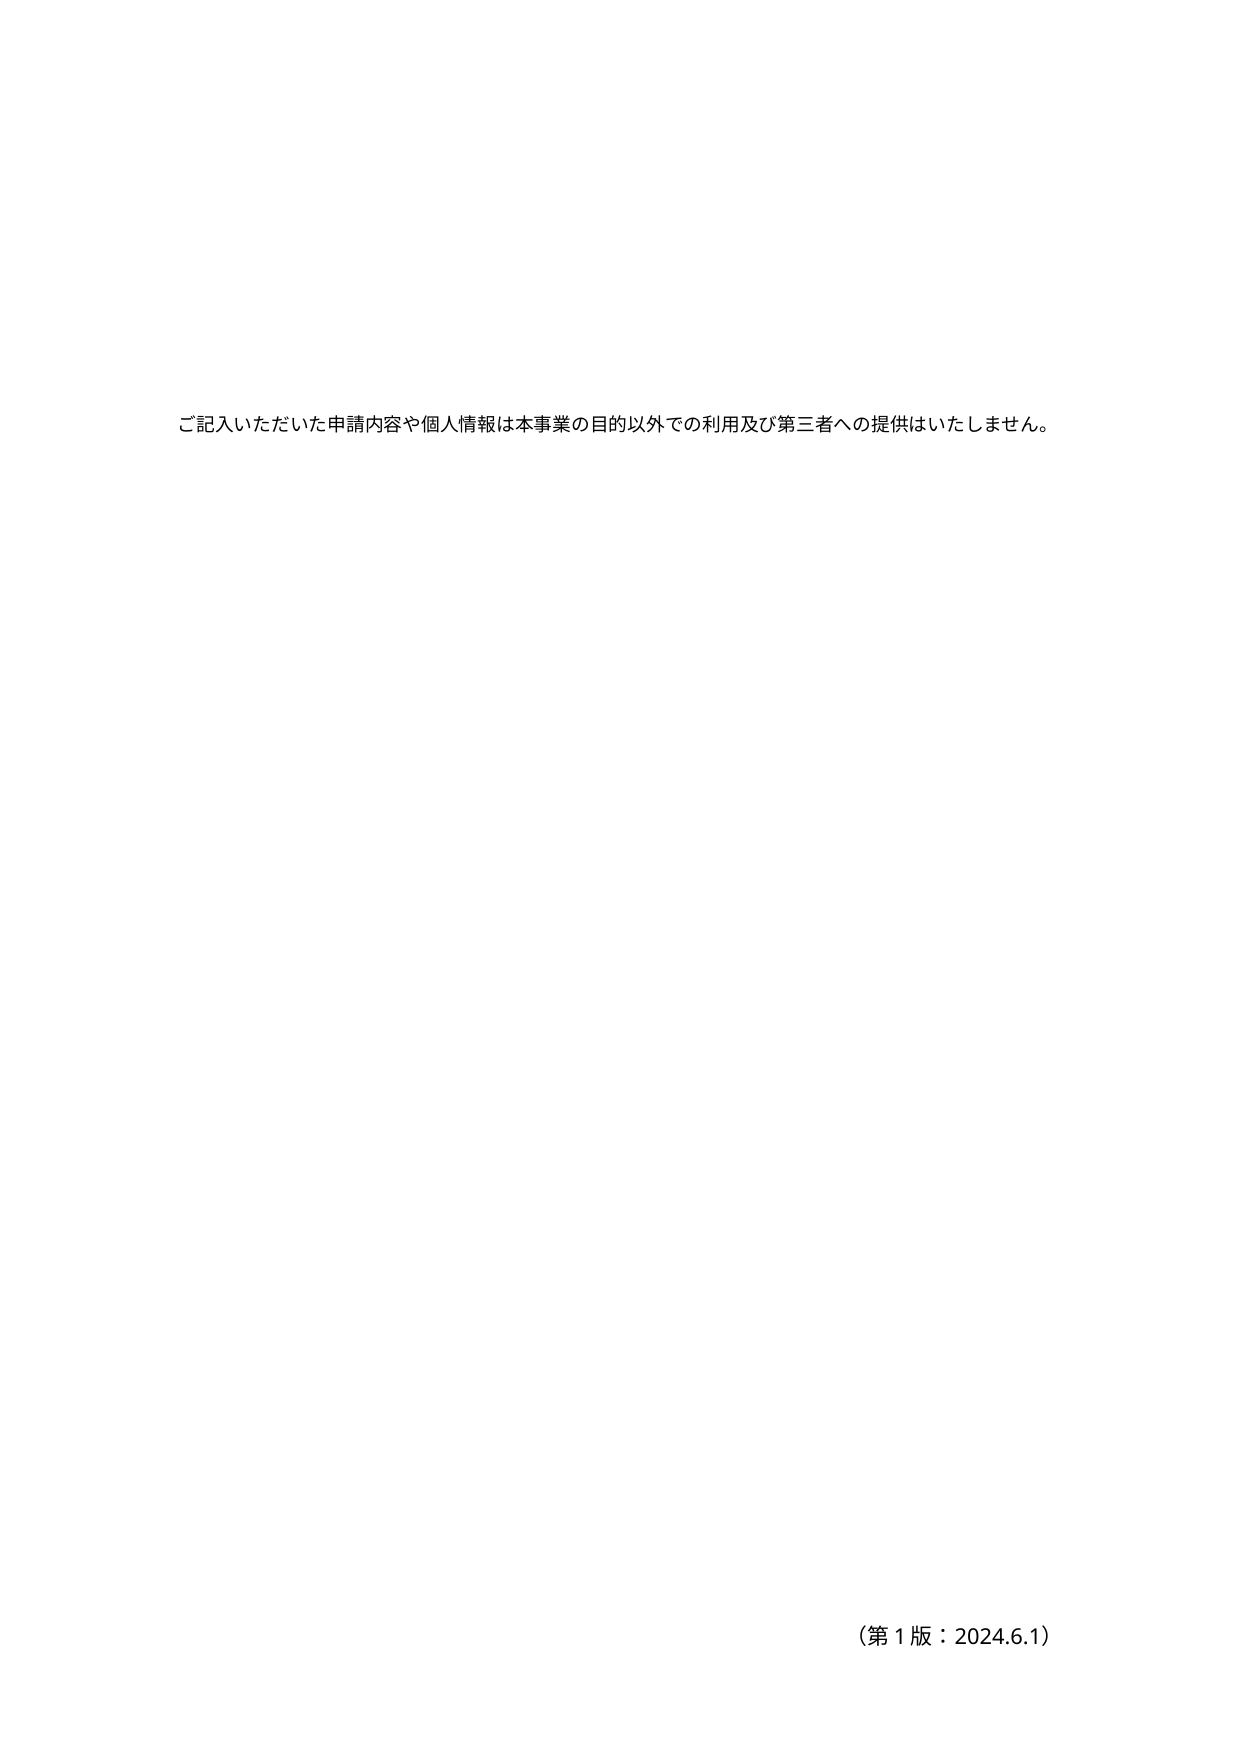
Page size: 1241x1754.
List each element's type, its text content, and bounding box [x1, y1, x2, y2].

text ご記入いただいた申請内容や個人情報は本事業の目的以外での利用及び第三者への提供はいたしません。 [177, 404, 1063, 442]
